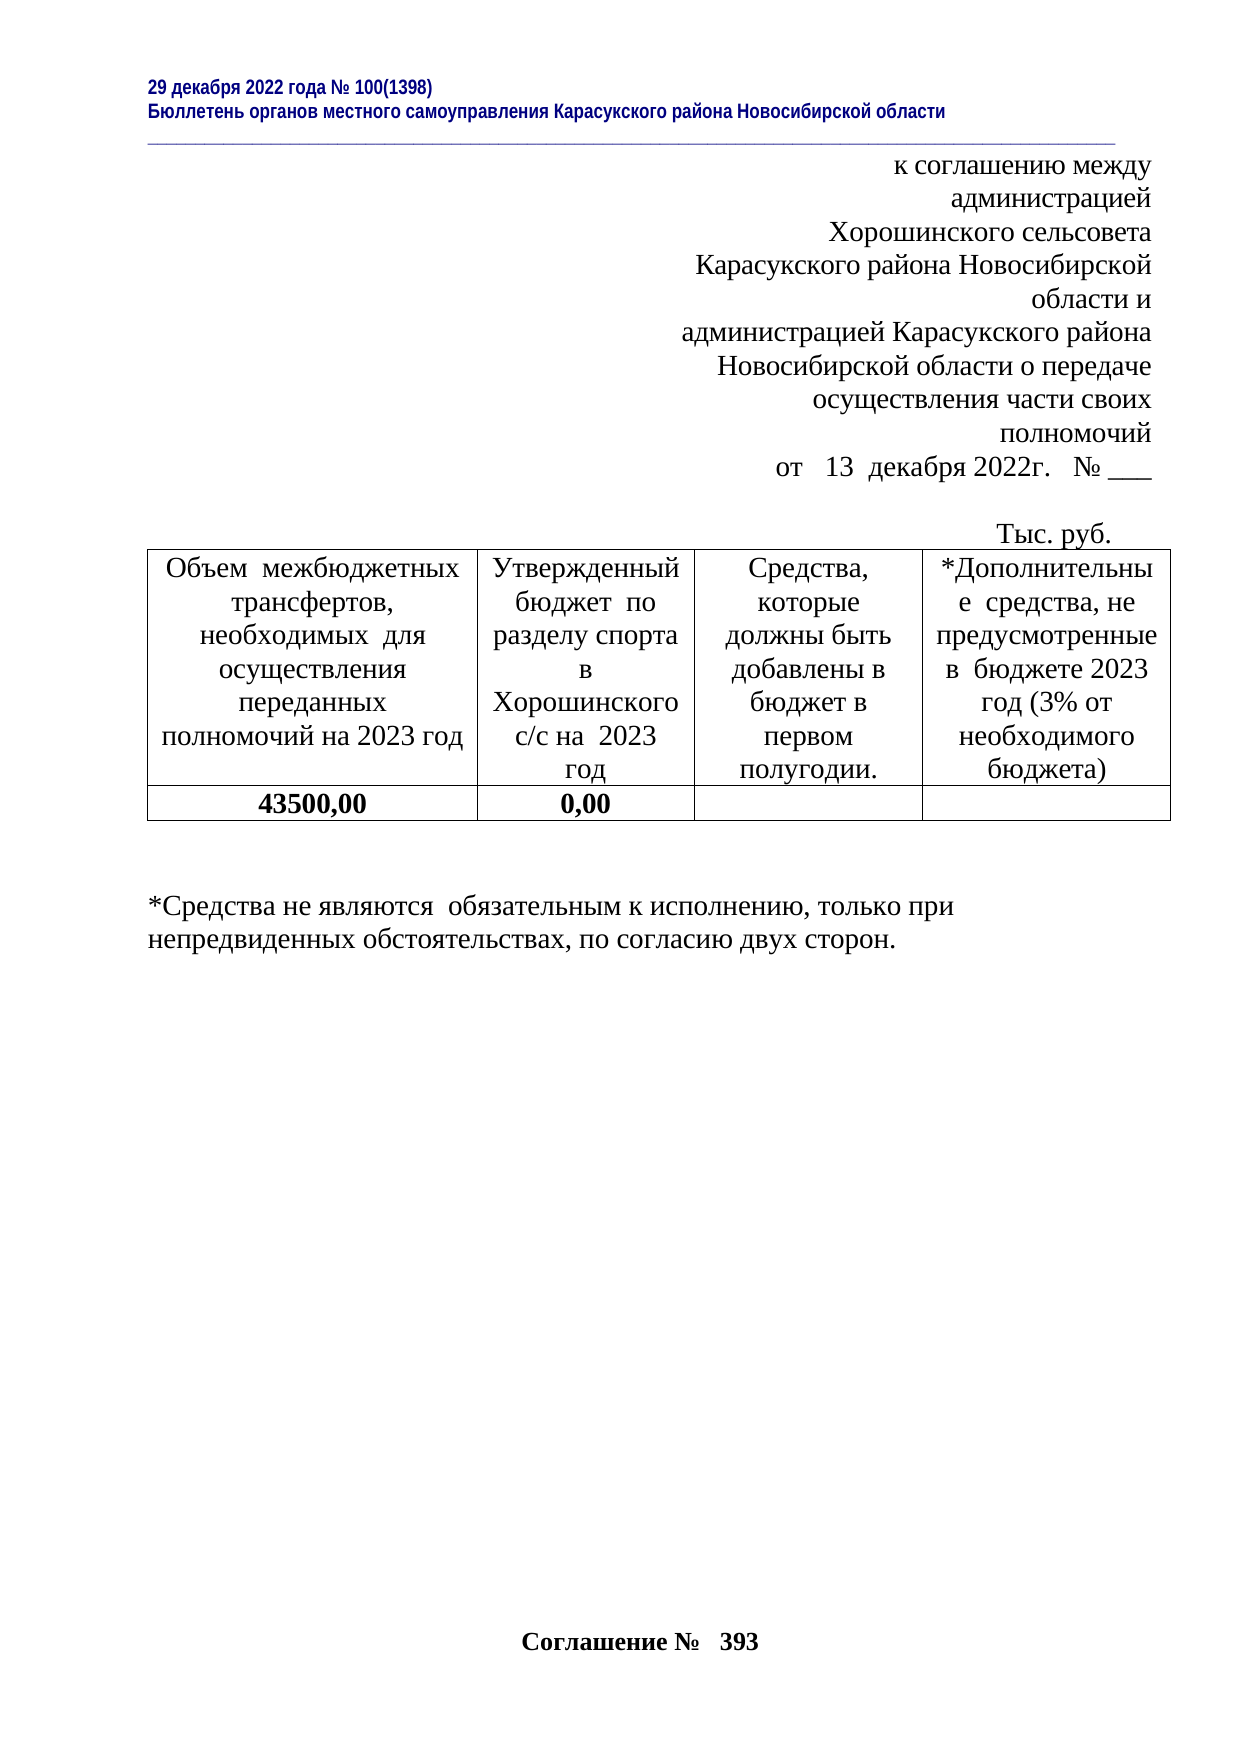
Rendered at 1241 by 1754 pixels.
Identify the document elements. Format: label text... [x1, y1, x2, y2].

table_header Объем межбюджетных трансфертов, необходимых для осуществления переданных полномочий на 2023 год [148, 550, 477, 785]
text администрацией Карасукского района [659, 314, 1152, 348]
text осуществления части своих полномочий [658, 382, 1152, 449]
text *Средства не являются обязательным к исполнению, только при непредвиденных обстоятельствах, по согласию двух сторон. [148, 888, 1152, 955]
text к соглашению между администрацией [690, 147, 1152, 214]
table_cell [695, 786, 922, 820]
table_cell [923, 786, 1170, 820]
text Хорошинского сельсовета Карасукского района Новосибирской области и [690, 214, 1152, 314]
text Тыс. руб. [148, 516, 1152, 549]
table_cell 0,00 [478, 786, 694, 820]
table_header Утвержденный бюджет по разделу спорта в Хорошинского с/с на 2023 год [478, 550, 694, 785]
text Соглашение № 393 [148, 1626, 1132, 1656]
table_header *Дополнительные средства, не предусмотренные в бюджете 2023 год (3% от необходимого бюджета) [923, 550, 1170, 785]
table_cell 43500,00 [148, 786, 477, 820]
text Новосибирской области о передаче [659, 348, 1152, 382]
text от 13 декабря 2022г. № ___ [659, 449, 1152, 482]
table_header Средства, которые должны быть добавлены в бюджет в первом полугодии. [695, 550, 922, 785]
